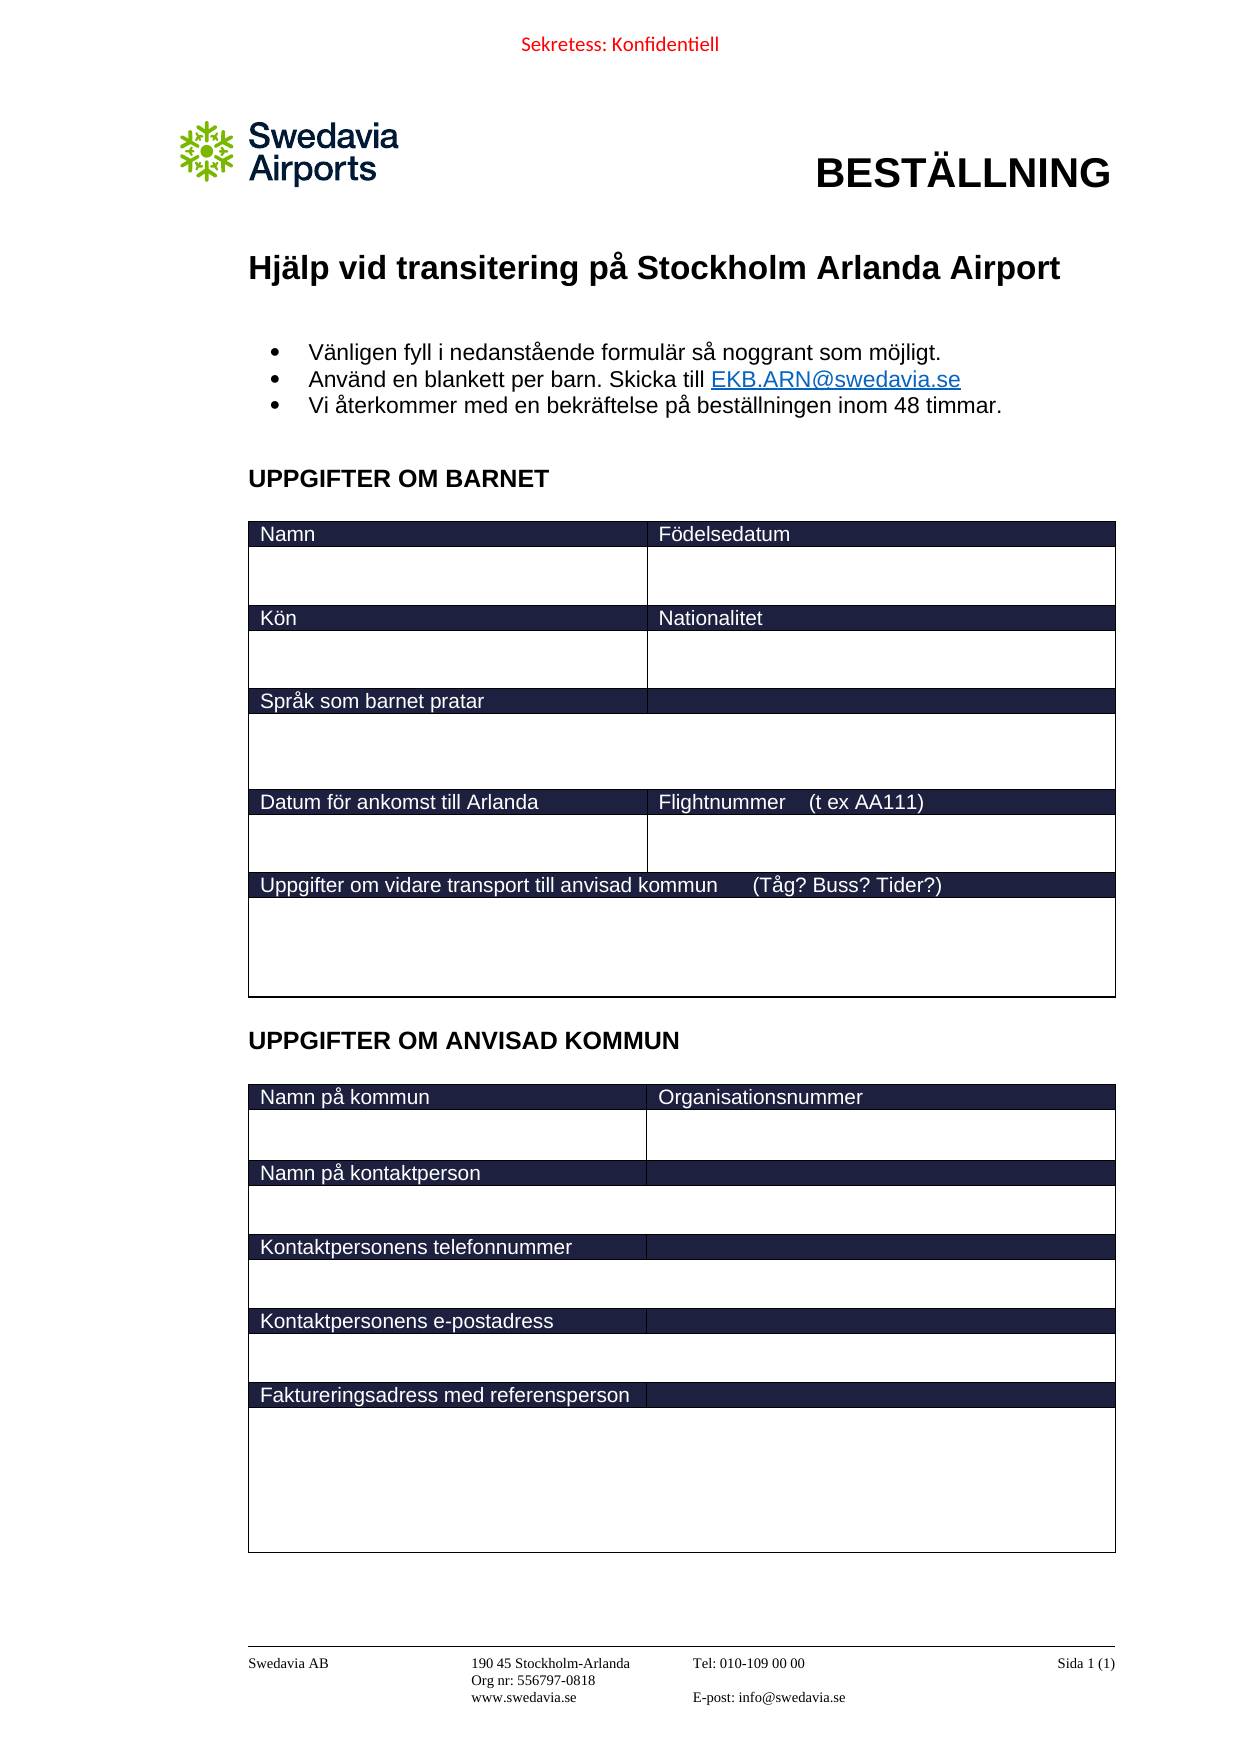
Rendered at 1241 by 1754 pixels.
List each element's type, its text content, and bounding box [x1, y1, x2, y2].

table_cell [249, 815, 647, 872]
table_cell [648, 631, 1115, 688]
table_cell [647, 1383, 1115, 1407]
table_cell [249, 1186, 1115, 1234]
table_cell [647, 1110, 1115, 1160]
text Hjälp vid transitering på Stockholm Arlanda Airport [248, 248, 1116, 286]
table_cell [647, 1161, 1115, 1185]
table_cell Kön [249, 606, 647, 630]
table_cell Datum för ankomst till Arlanda [249, 790, 647, 814]
list Använd en blankett per barn. Skicka till EKB.ARN@swedavia.se [271, 366, 1116, 392]
table_header Namn på kommun [249, 1085, 646, 1109]
table_cell [648, 689, 1115, 713]
table_cell Nationalitet [648, 606, 1115, 630]
table_cell [647, 1309, 1115, 1333]
table_cell Språk som barnet pratar [249, 689, 647, 713]
table_cell Kontaktpersonens telefonnummer [249, 1235, 646, 1259]
table_cell [648, 547, 1115, 605]
table_cell [249, 898, 1115, 996]
table_cell Namn på kontaktperson [249, 1161, 646, 1185]
table_cell Uppgifter om vidare transport till anvisad kommun (Tåg? Buss? Tider?)​ [249, 873, 1115, 897]
table_cell Flightnummer (t ex AA111) [648, 790, 1115, 814]
table_cell Kontaktpersonens e-postadress [249, 1309, 646, 1333]
table_cell [249, 714, 1115, 789]
table_header Namn [249, 522, 647, 546]
list Vänligen fyll i nedanstående formulär så noggrant som möjligt. [271, 339, 1116, 366]
table_cell [249, 1334, 1115, 1382]
table_cell [249, 1260, 1115, 1308]
table_header Födelsedatum [648, 522, 1115, 546]
table_cell [249, 547, 647, 605]
text UPPGIFTER OM ANVISAD KOMMUN [248, 1026, 1116, 1055]
table_cell Faktureringsadress med referensperson [249, 1383, 646, 1407]
list Vi återkommer med en bekräftelse på beställningen inom 48 timmar. [271, 392, 1116, 418]
table_cell [648, 815, 1115, 872]
text UPPGIFTER OM BARNET [159, 464, 1116, 492]
table_cell [249, 631, 647, 688]
table_cell [249, 1110, 646, 1160]
table_header Organisationsnummer [647, 1085, 1115, 1109]
table_cell [249, 1408, 1115, 1552]
table_cell [647, 1235, 1115, 1259]
